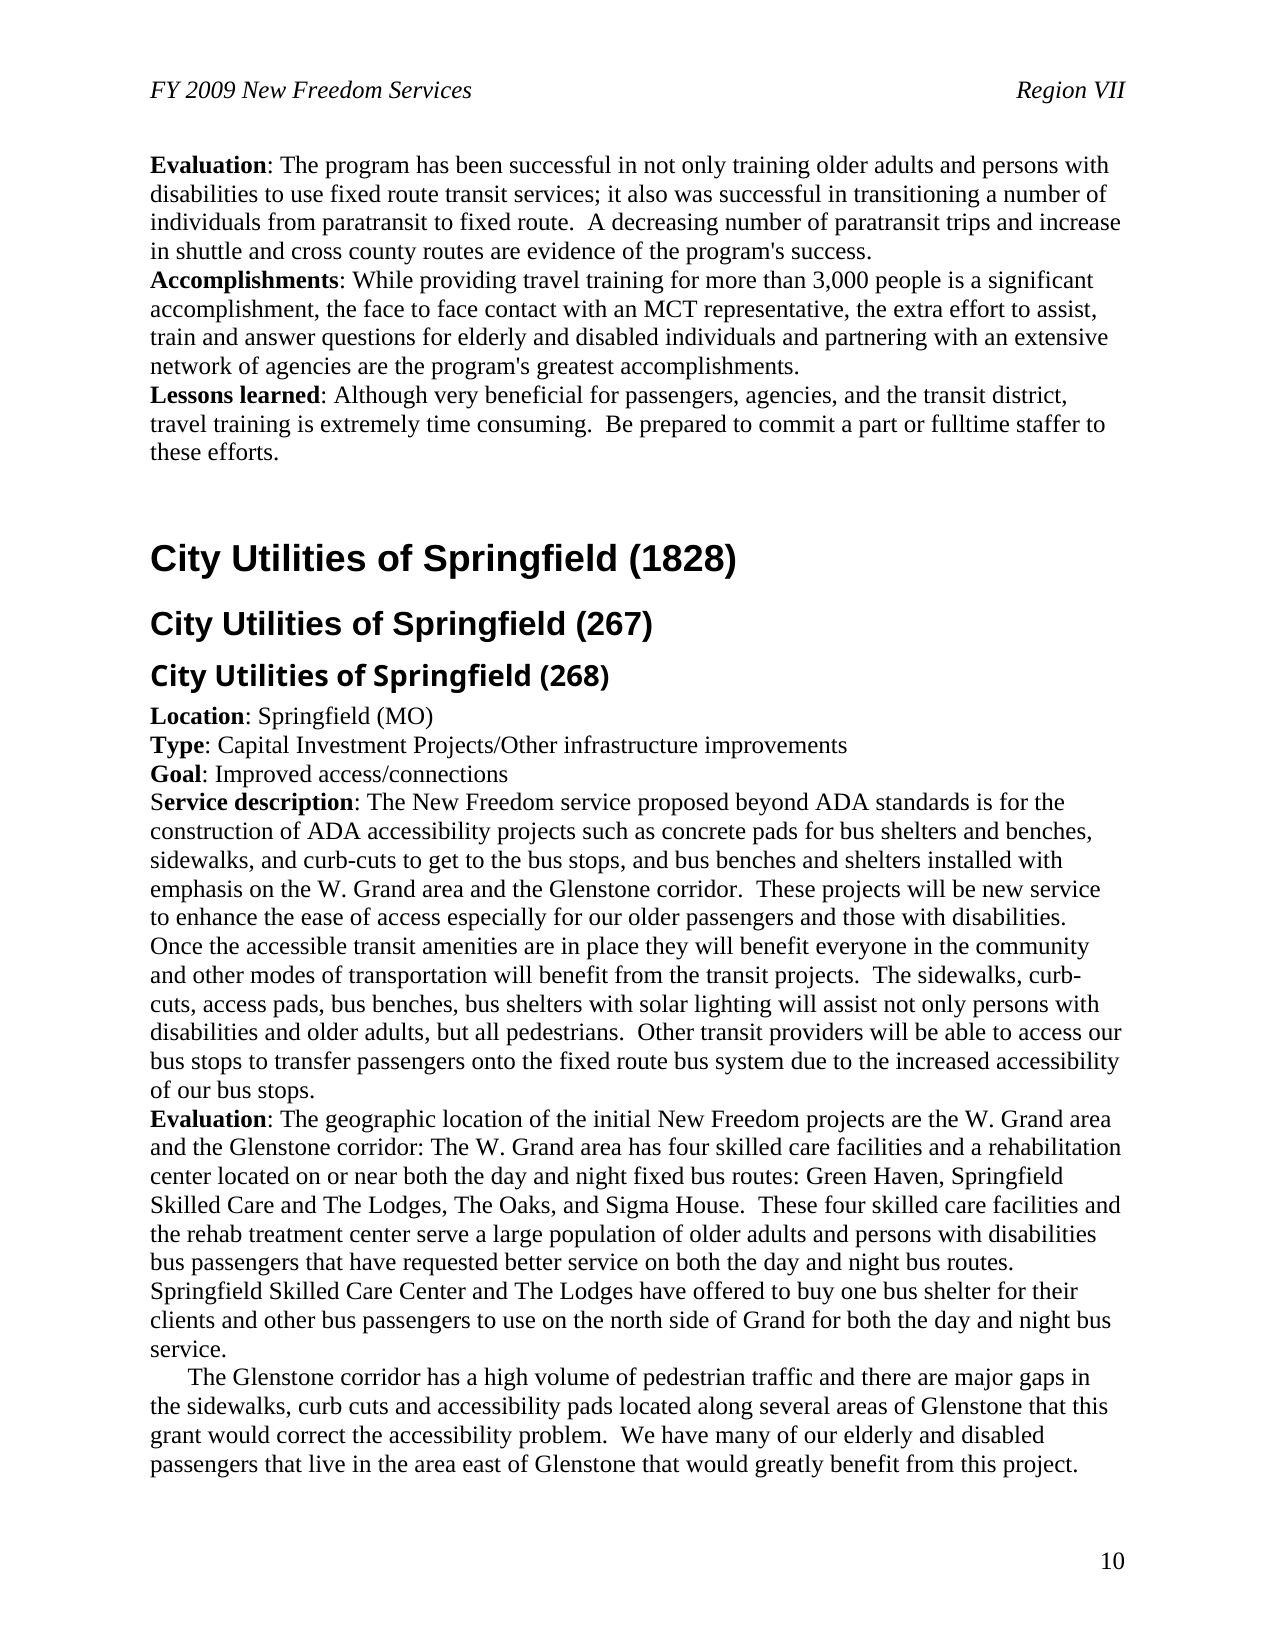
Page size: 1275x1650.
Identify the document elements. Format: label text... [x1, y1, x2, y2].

text Type: Capital Investment Projects/Other infrastructure improvements [150, 730, 1125, 759]
text Lessons learned: Although very beneficial for passengers, agencies, and the transit district, travel training is extremely time consuming. Be prepared to commit a part or fulltime staffer to these efforts. [150, 380, 1125, 466]
subtitle City Utilities of Springfield (1828) [150, 536, 1125, 579]
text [150, 1104, 1125, 1477]
text Accomplishments: While providing travel training for more than 3,000 people is a significant accomplishment, the face to face contact with an MCT representative, the extra effort to assist, train and answer questions for elderly and disabled individuals and partnering with an extensive network of agencies are the program's greatest accomplishments. [150, 265, 1125, 380]
text Evaluation: The program has been successful in not only training older adults and persons with disabilities to use fixed route transit services; it also was successful in transitioning a number of individuals from paratransit to fixed route. A decreasing number of paratransit trips and increase in shuttle and cross county routes are evidence of the program's success. [150, 150, 1125, 265]
text Service description: The New Freedom service proposed beyond ADA standards is for the construction of ADA accessibility projects such as concrete pads for bus shelters and benches, sidewalks, and curb-cuts to get to the bus stops, and bus benches and shelters installed with emphasis on the W. Grand area and the Glenstone corridor. These projects will be new service to enhance the ease of access especially for our older passengers and those with disabilities. Once the accessible transit amenities are in place they will benefit everyone in the community and other modes of transportation will benefit from the transit projects. The sidewalks, curb-cuts, access pads, bus benches, bus shelters with solar lighting will assist not only persons with disabilities and older adults, but all pedestrians. Other transit providers will be able to access our bus stops to transfer passengers onto the fixed route bus system due to the increased accessibility of our bus stops. [150, 787, 1125, 1104]
text Location: Springfield (MO) [150, 701, 1125, 730]
text Goal: Improved access/connections [150, 759, 1125, 787]
subtitle City Utilities of Springfield (268) [150, 655, 1125, 695]
subtitle City Utilities of Springfield (267) [150, 604, 1125, 643]
